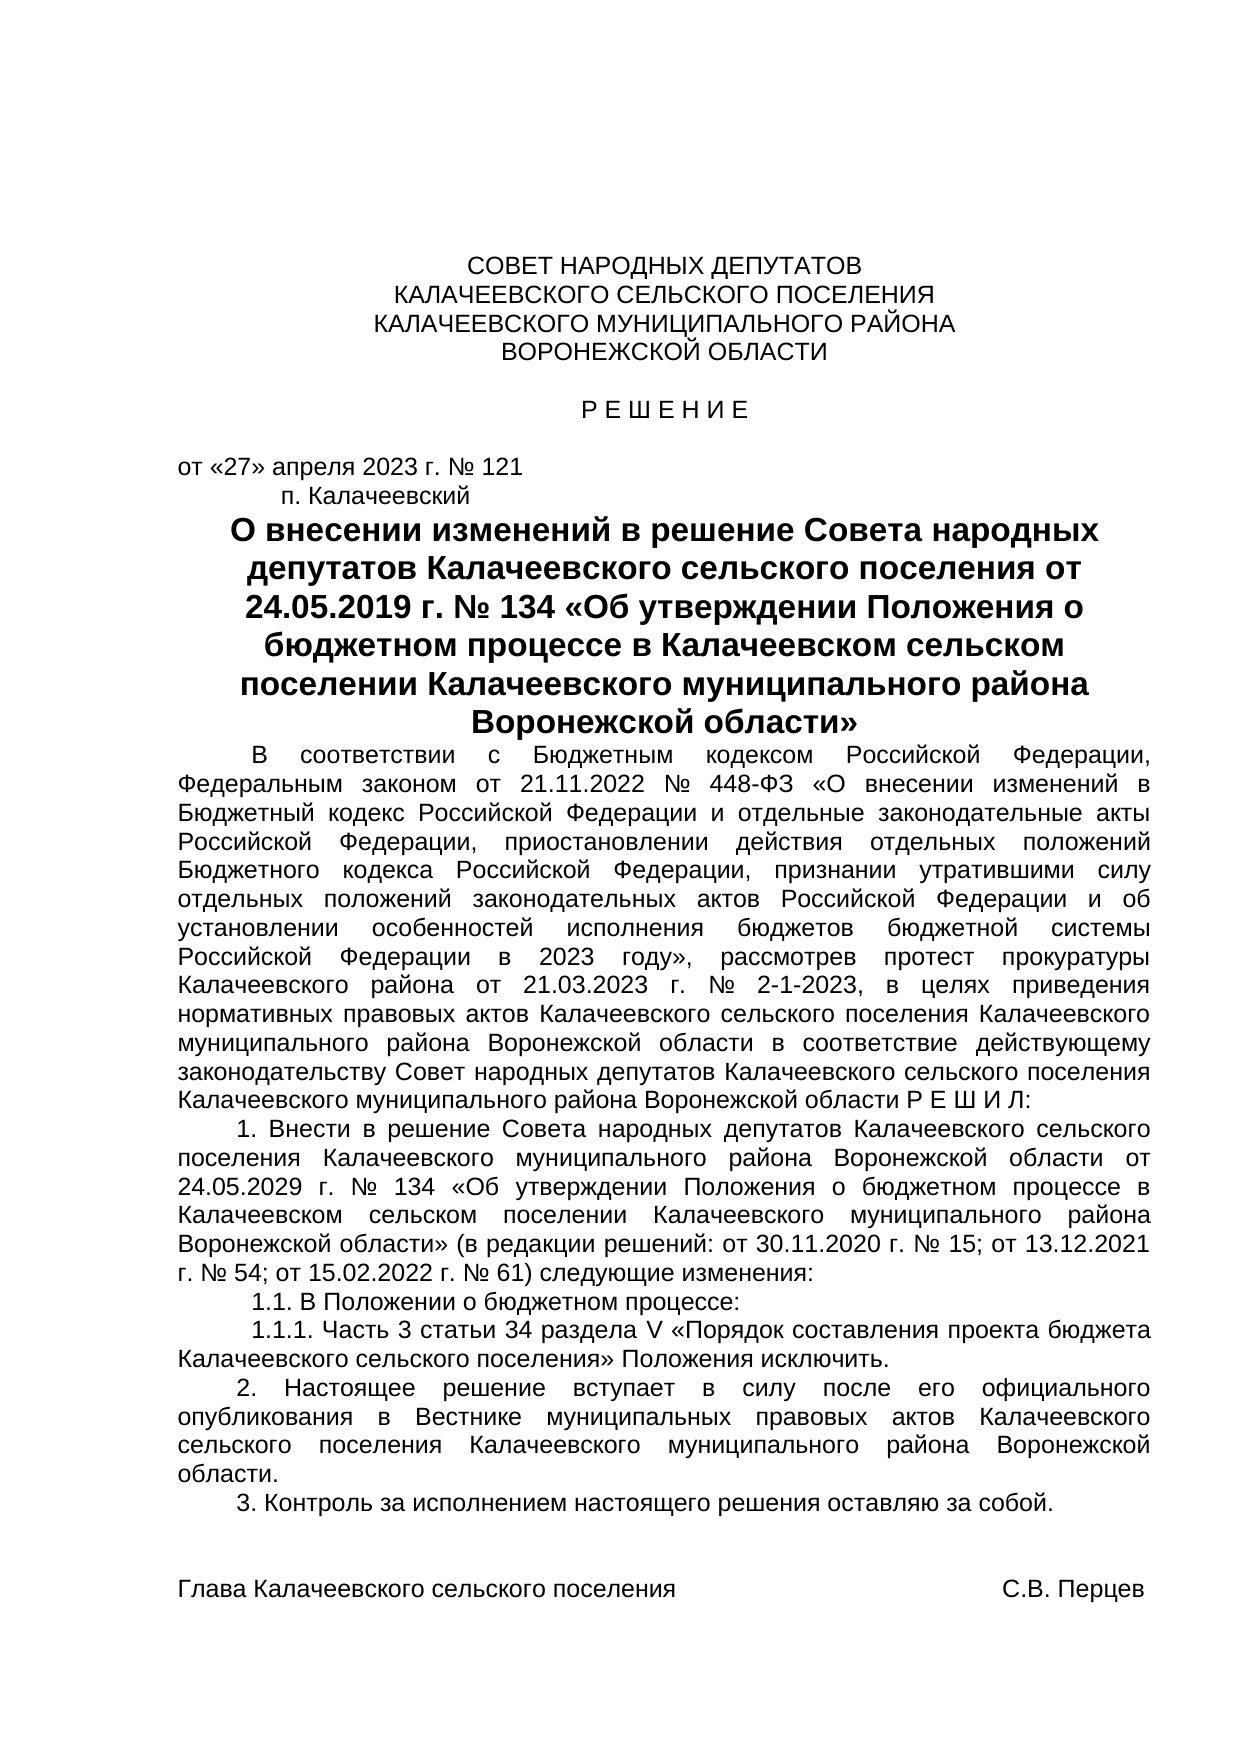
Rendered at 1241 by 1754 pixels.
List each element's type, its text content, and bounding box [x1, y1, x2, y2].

text КАЛАЧЕЕВСКОГО СЕЛЬСКОГО ПОСЕЛЕНИЯ [177, 280, 1152, 308]
text 1.1.1. Часть 3 статьи 34 раздела V «Порядок составления проекта бюджета Калачеевского сельского поселения» Положения исключить. [177, 1315, 1152, 1373]
text О внесении изменений в решение Совета народных депутатов Калачеевского сельского поселения от 24.05.2019 г. № 134 «Об утверждении Положения о бюджетном процессе в Калачеевском сельском поселении Калачеевского муниципального района Воронежской области» [177, 510, 1152, 740]
text КАЛАЧЕЕВСКОГО МУНИЦИПАЛЬНОГО РАЙОНА [177, 308, 1152, 337]
text ВОРОНЕЖСКОЙ ОБЛАСТИ [177, 337, 1152, 366]
text 1.1. В Положении о бюджетном процессе: [177, 1287, 1152, 1315]
text Р Е Ш Е Н И Е [177, 395, 1152, 423]
text Глава Калачеевского сельского поселения С.В. Перцев [177, 1574, 1152, 1603]
text В соответствии с Бюджетным кодексом Российской Федерации, Федеральным законом от 21.11.2022 № 448-ФЗ «О внесении изменений в Бюджетный кодекс Российской Федерации и отдельные законодательные акты Российской Федерации, приостановлении действия отдельных положений Бюджетного кодекса Российской Федерации, признании утратившими силу отдельных положений законодательных актов Российской Федерации и об установлении особенностей исполнения бюджетов бюджетной системы Российской Федерации в 2023 году», рассмотрев протест прокуратуры Калачеевского района от 21.03.2023 г. № 2-1-2023, в целях приведения нормативных правовых актов Калачеевского сельского поселения Калачеевского муниципального района Воронежской области в соответствие действующему законодательству Совет народных депутатов Калачеевского сельского поселения Калачеевского муниципального района Воронежской области Р Е Ш И Л: [177, 740, 1152, 1114]
text СОВЕТ НАРОДНЫХ ДЕПУТАТОВ [177, 251, 1152, 280]
text 3. Контроль за исполнением настоящего решения оставляю за собой. [177, 1488, 1152, 1517]
text п. Калачеевский [281, 481, 1152, 510]
text 1. Внести в решение Совета народных депутатов Калачеевского сельского поселения Калачеевского муниципального района Воронежской области от 24.05.2029 г. № 134 «Об утверждении Положения о бюджетном процессе в Калачеевском сельском поселении Калачеевского муниципального района Воронежской области» (в редакции решений: от 30.11.2020 г. № 15; от 13.12.2021 г. № 54; от 15.02.2022 г. № 61) следующие изменения: [177, 1114, 1152, 1287]
text от «27» апреля 2023 г. № 121 [177, 452, 1152, 481]
text 2. Настоящее решение вступает в силу после его официального опубликования в Вестнике муниципальных правовых актов Калачеевского сельского поселения Калачеевского муниципального района Воронежской области. [177, 1373, 1152, 1488]
